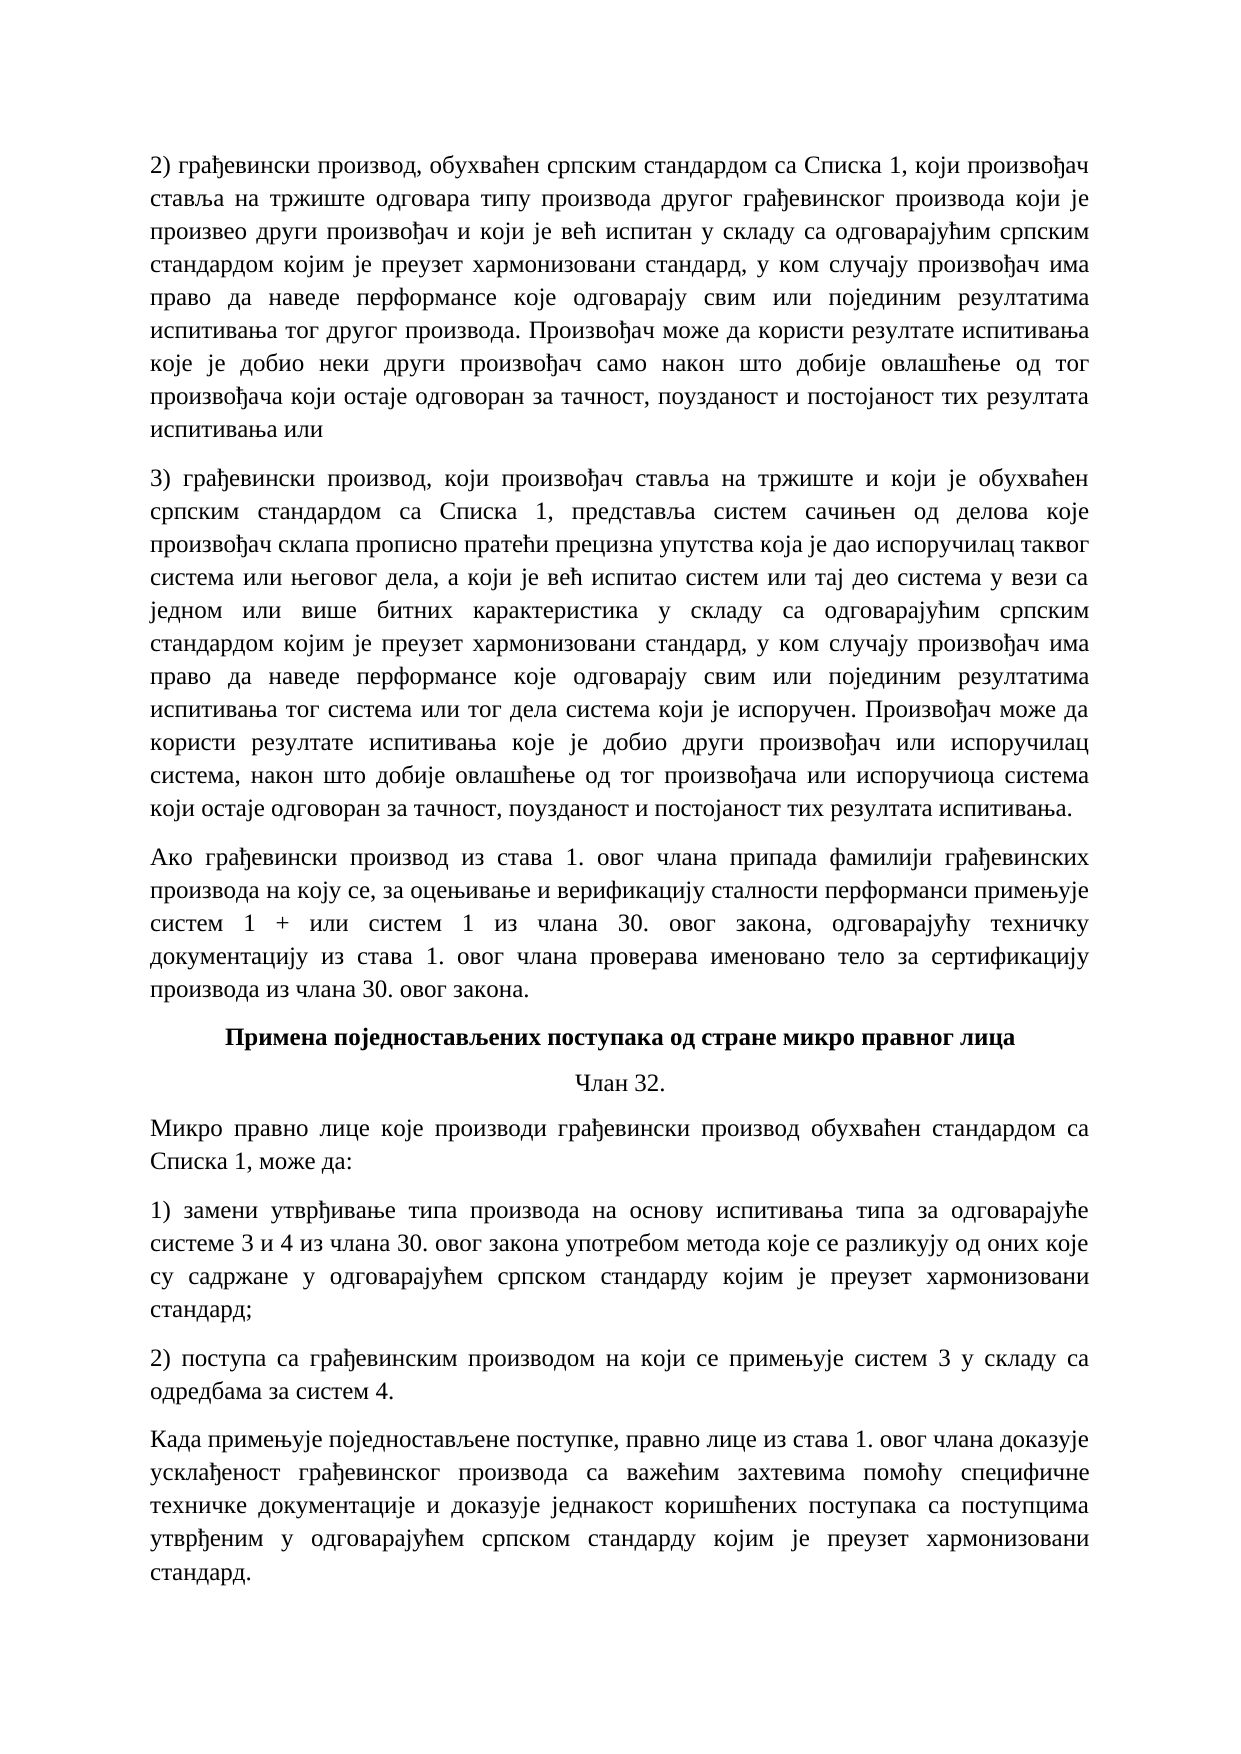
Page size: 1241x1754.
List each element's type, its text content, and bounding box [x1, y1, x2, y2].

text Микро правно лице коje производи грађевински производ обухваћен стандардом са Списка 1, можe да: [150, 1113, 1090, 1175]
text 2) грађевински производ, обухваћен српским стандардом са Списка 1, који произвођач ставља на тржиште одговара типу производа другог грађевинског производа који је произвео други произвођач и који је већ испитан у складу са одговарајућим српским стандардом којим је преузет хармонизовани стандард, у ком случају произвођач има право да наведе перформансе које одговарају свим или појединим резултатима испитивања тог другог производа. Произвођач може да користи резултате испитивања које је добио неки други произвођач само након што добије овлашћење од тог произвођача који остаје одговоран за тачност, поузданост и постојаност тих резултата испитивања или [150, 150, 1090, 443]
text 3) грађевински производ, који произвођач ставља на тржиште и који је обухваћен српским стандардом са Списка 1, представља систем сачињен од делова које произвођач склапа прописно пратећи прецизна упутства која је дао испоручилац таквог система или његовог дела, а који је већ испитао систем или тај део система у вези са једном или више битних карактеристика у складу са одговарајућим српским стандардом којим је преузет хармонизовани стандард, у ком случају произвођач има право да наведе перформансе које одговарају свим или појединим резултатима испитивања тог система или тог дела система који је испоручен. Произвођач може да користи резултате испитивања које је добио други произвођач или испоручилац система, након што добије овлашћење од тог произвођача или испоручиоца система који остаје одговоран за тачност, поузданост и постојаност тих резултата испитивања. [150, 463, 1090, 822]
text 2) поступа са грађевинским производом на који се примењује систем 3 у складу са одредбама за систем 4. [150, 1343, 1090, 1404]
text Ако грађевински производ из става 1. овог члана припада фамилији грађевинских производа на коју се, за оцењивање и верификацију сталности перформанси примењује систем 1 + или систем 1 из члана 30. овог закона, одговарајућу техничку документацију из става 1. овог члана проверава именовано тело за сертификацију производа из члана 30. овог закона. [150, 842, 1090, 1002]
text Када примењује поједностављене поступке, правно лице из става 1. овог члана доказује усклађеност грађевинског производа са важећим захтевима помоћу специфичне техничке документације и доказује једнакост коришћених поступака са поступцима утврђеним у одговарајућем српском стандарду којим је преузет хармонизовани стандард. [150, 1424, 1090, 1585]
text Члан 32. [150, 1068, 1090, 1097]
text 1) замени утврђивање типа производа на основу испитивања типа за одговарајуће системе 3 и 4 из члана 30. овог закона употребом метода које се разликују од оних које су садржане у одговарајућем српском стандарду којим је преузет хармонизовани стандард; [150, 1195, 1090, 1323]
text Примена поједностављених поступака од стране микро правног лица [150, 1022, 1090, 1051]
